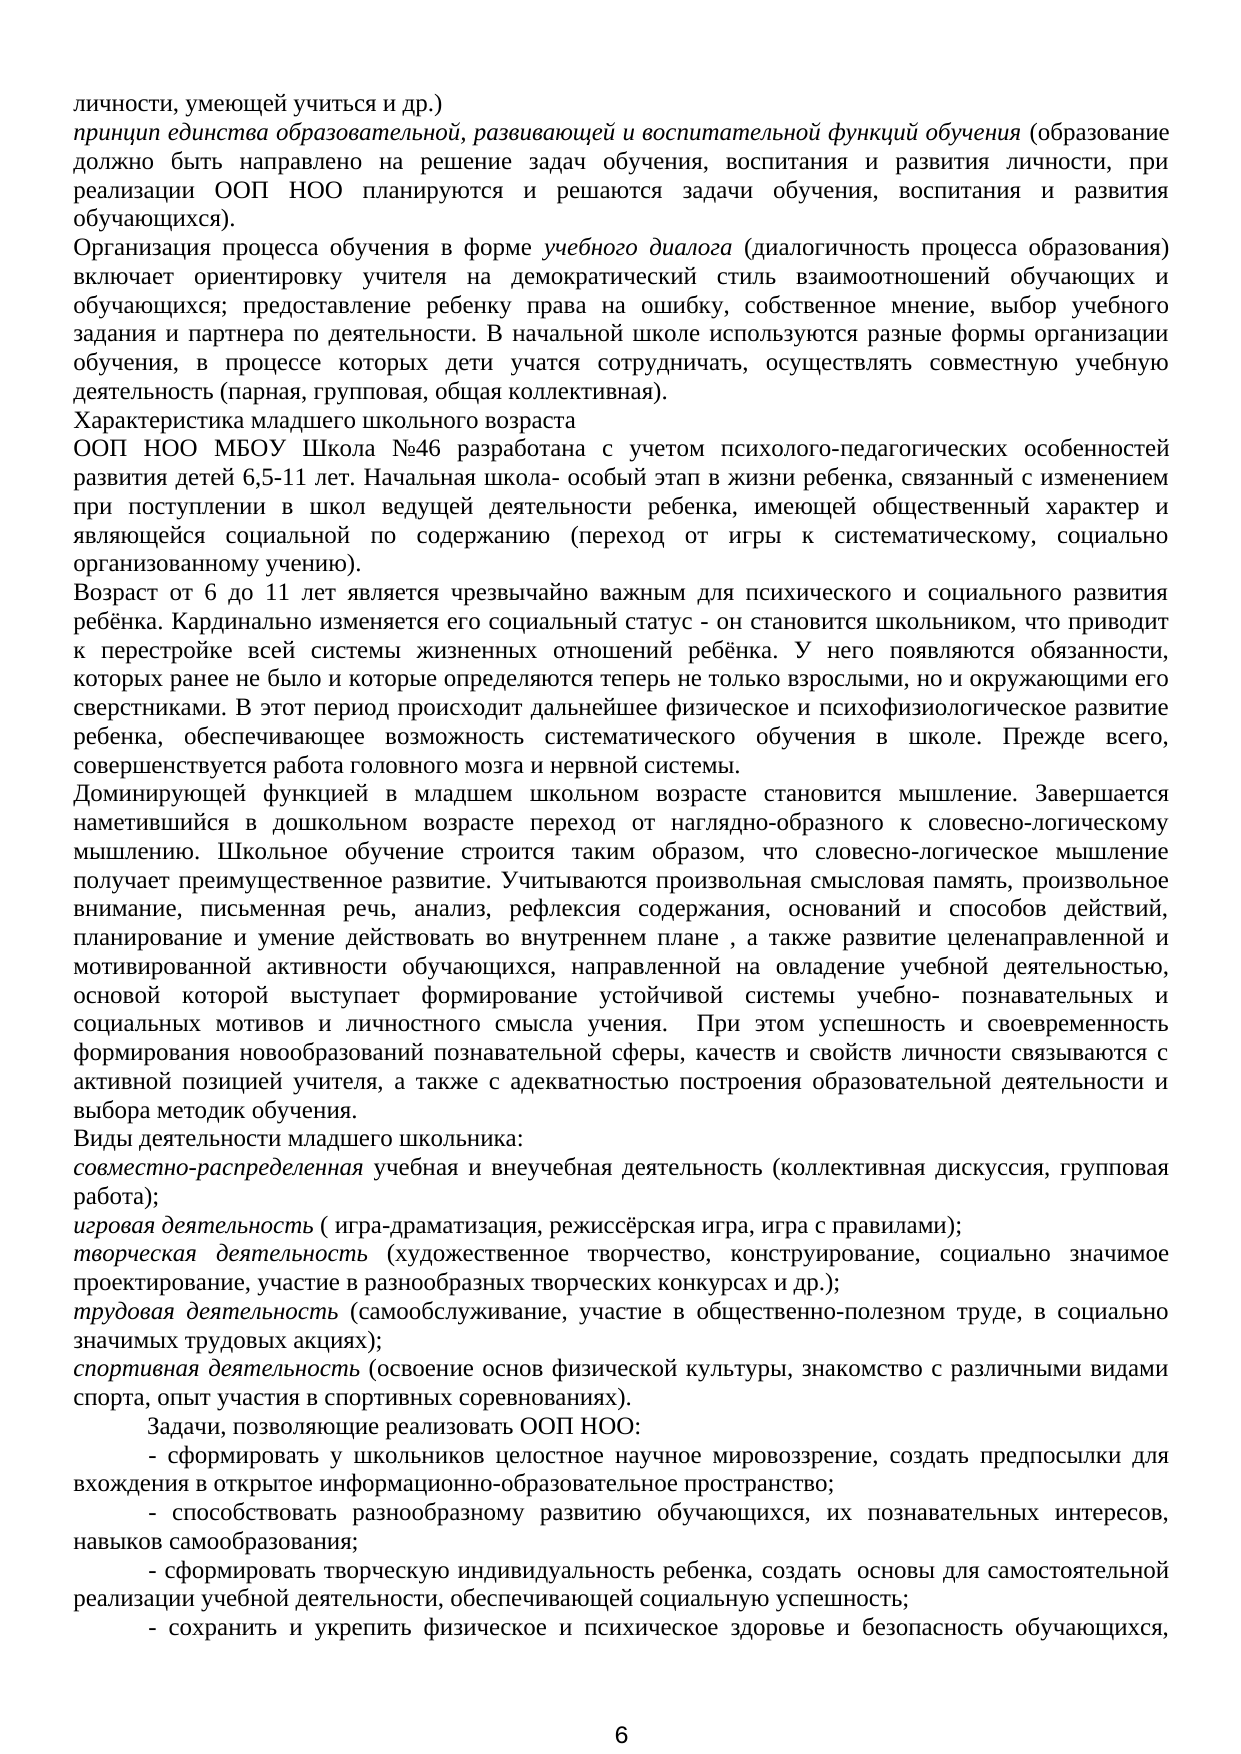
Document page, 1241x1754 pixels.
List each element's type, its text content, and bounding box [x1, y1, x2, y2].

text Доминирующей функцией в младшем школьном возрасте становится мышление. Завершается наметившийся в дошкольном возрасте переход от наглядно-образного к словесно-логическому мышлению. Школьное обучение строится таким образом, что словесно-логическое мышление получает преимущественное развитие. Учитываются произвольная смысловая память, произвольное внимание, письменная речь, анализ, рефлексия содержания, оснований и способов действий, планирование и умение действовать во внутреннем плане , а также развитие целенаправленной и мотивированной активности обучающихся, направленной на овладение учебной деятельностью, основой которой выступает формирование устойчивой системы учебно- познавательных и социальных мотивов и личностного смысла учения. При этом успешность и своевременность формирования новообразований познавательной сферы, качеств и свойств личности связываются с активной позицией учителя, а также с адекватностью построения образовательной деятельности и выбора методик обучения. [73, 778, 1170, 1123]
text ООП НОО МБОУ Школа №46 разработана с учетом психолого-педагогических особенностей развития детей 6,5-11 лет. Начальная школа- особый этап в жизни ребенка, связанный с изменением при поступлении в школ ведущей деятельности ребенка, имеющей общественный характер и являющейся социальной по содержанию (переход от игры к систематическому, социально организованному учению). [73, 433, 1170, 577]
text совместно-распределенная учебная и внеучебная деятельность (коллективная дискуссия, групповая работа); [73, 1152, 1170, 1210]
text Задачи, позволяющие реализовать ООП НОО: [73, 1411, 1170, 1440]
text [73, 88, 1170, 117]
text - сформировать у школьников целостное научное мировоззрение, создать предпосылки для вхождения в открытое информационно-образовательное пространство; [73, 1440, 1170, 1497]
text - способствовать разнообразному развитию обучающихся, их познавательных интересов, навыков самообразования; [73, 1497, 1170, 1555]
text Организация процесса обучения в форме учебного диалога (диалогичность процесса образования) включает ориентировку учителя на демократический стиль взаимоотношений обучающих и обучающихся; предоставление ребенку права на ошибку, собственное мнение, выбор учебного задания и партнера по деятельности. В начальной школе используются разные формы организации обучения, в процессе которых дети учатся сотрудничать, осуществлять совместную учебную деятельность (парная, групповая, общая коллективная). [73, 232, 1170, 405]
text Возраст от 6 до 11 лет является чрезвычайно важным для психического и социального развития ребёнка. Кардинально изменяется его социальный статус - он становится школьником, что приводит к перестройке всей системы жизненных отношений ребёнка. У него появляются обязанности, которых ранее не было и которые определяются теперь не только взрослыми, но и окружающими его сверстниками. В этот период происходит дальнейшее физическое и психофизиологическое развитие ребенка, обеспечивающее возможность систематического обучения в школе. Прежде всего, совершенствуется работа головного мозга и нервной системы. [73, 577, 1170, 778]
text - сформировать творческую индивидуальность ребенка, создать основы для самостоятельной реализации учебной деятельности, обеспечивающей социальную успешность; [73, 1555, 1170, 1612]
text принцип единства образовательной, развивающей и воспитательной функций обучения (образование должно быть направлено на решение задач обучения, воспитания и развития личности, при реализации ООП НОО планируются и решаются задачи обучения, воспитания и развития обучающихся). [73, 117, 1170, 232]
text творческая деятельность (художественное творчество, конструирование, социально значимое проектирование, участие в разнообразных творческих конкурсах и др.); [73, 1238, 1170, 1296]
text игровая деятельность ( игра-драматизация, режиссёрская игра, игра с правилами); [73, 1210, 1170, 1238]
text спортивная деятельность (освоение основ физической культуры, знакомство с различными видами спорта, опыт участия в спортивных соревнованиях). [73, 1353, 1170, 1411]
text трудовая деятельность (самообслуживание, участие в общественно-полезном труде, в социально значимых трудовых акциях); [73, 1296, 1170, 1353]
text Характеристика младшего школьного возраста [73, 405, 1170, 433]
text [73, 1612, 1170, 1641]
text Виды деятельности младшего школьника: [73, 1123, 1170, 1152]
